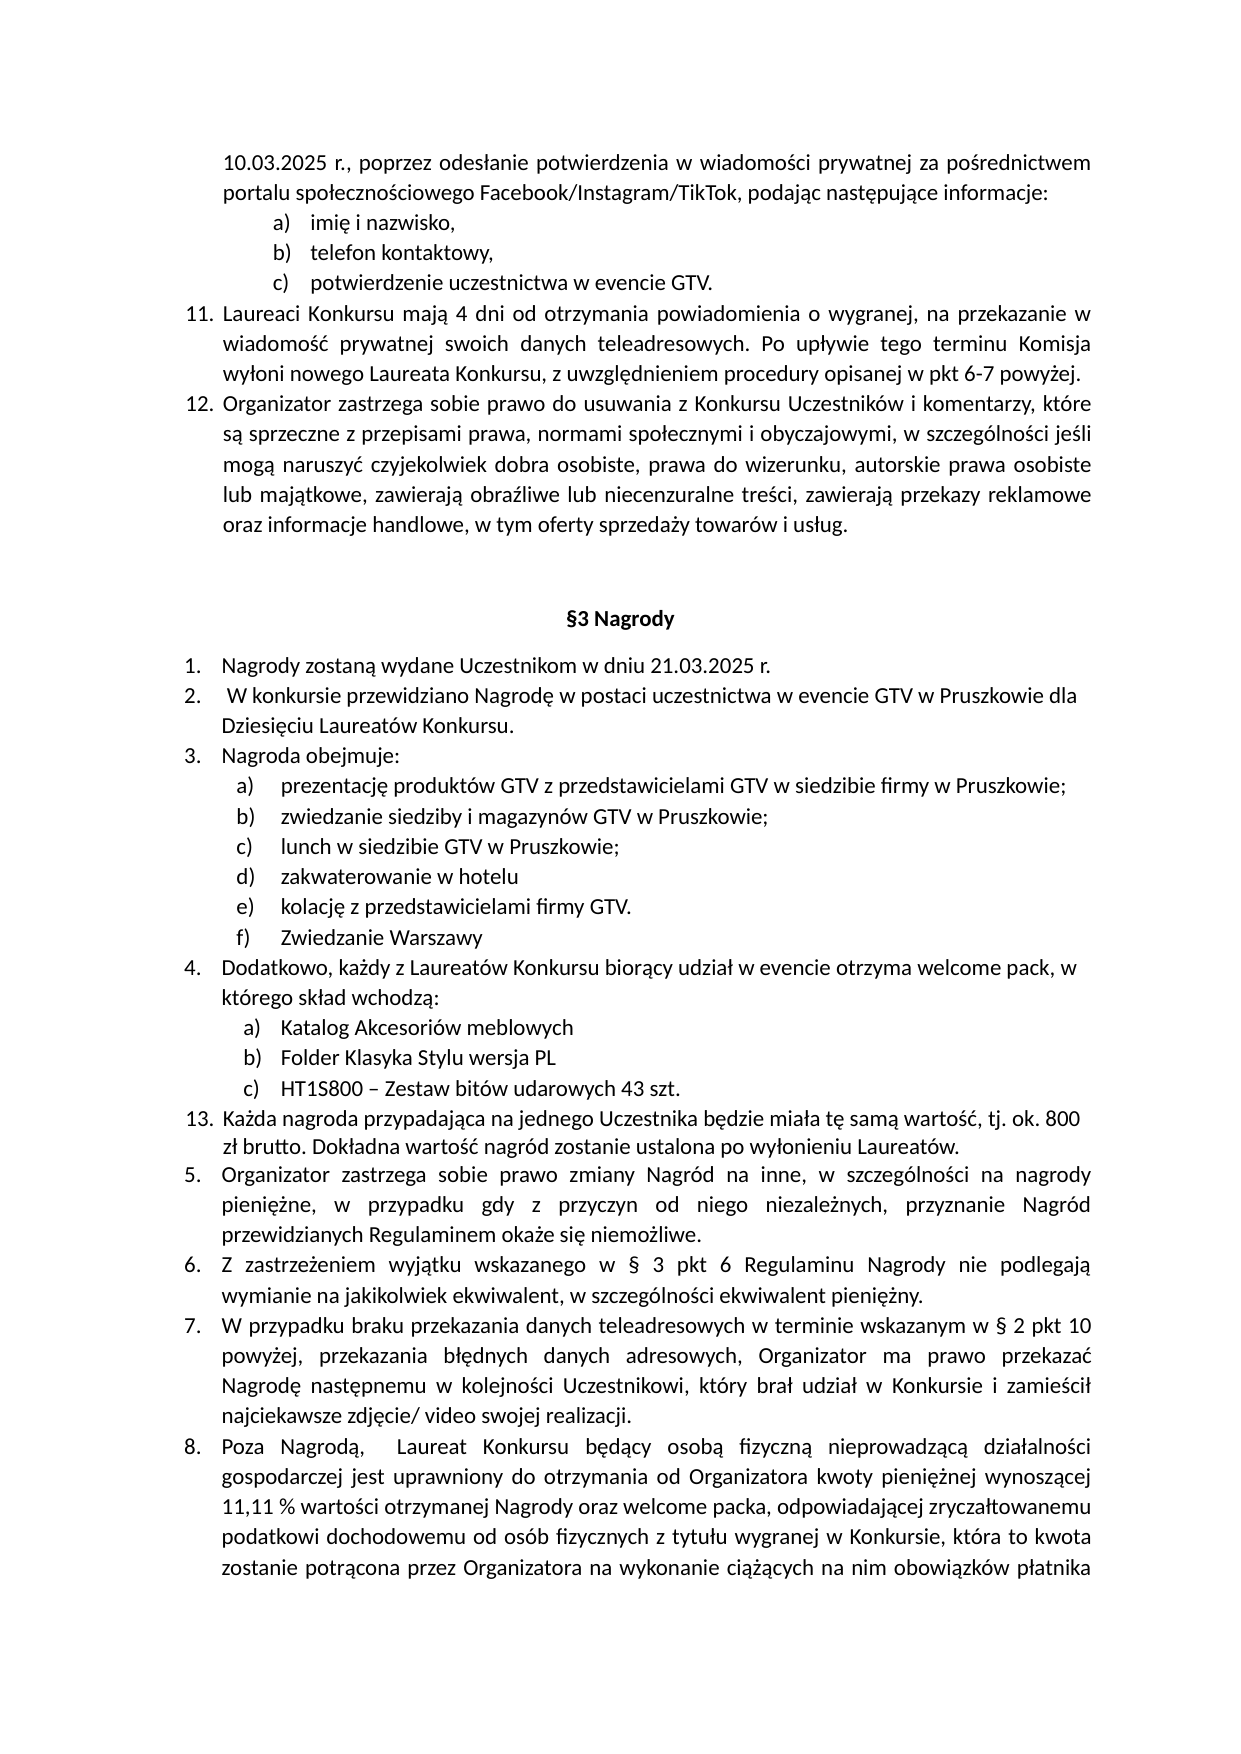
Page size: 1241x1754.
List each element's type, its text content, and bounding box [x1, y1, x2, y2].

text §3 Nagrody [148, 604, 1093, 632]
list Nagrody zostaną wydane Uczestnikom w dniu 21.03.2025 r. [184, 651, 1093, 679]
list telefon kontaktowy, [273, 238, 1093, 266]
list HT1S800 – Zestaw bitów udarowych 43 szt. [243, 1074, 1093, 1102]
list Katalog Akcesoriów meblowych [243, 1013, 1093, 1041]
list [185, 148, 1093, 206]
list W przypadku braku przekazania danych teleadresowych w terminie wskazanym w § 2 pkt 10 powyżej, przekazania błędnych danych adresowych, Organizator ma prawo przekazać Nagrodę następnemu w kolejności Uczestnikowi, który brał udział w Konkursie i zamieścił najciekawsze zdjęcie/ video swojej realizacji. [184, 1311, 1093, 1429]
list Organizator zastrzega sobie prawo do usuwania z Konkursu Uczestników i komentarzy, które są sprzeczne z przepisami prawa, normami społecznymi i obyczajowymi, w szczególności jeśli mogą naruszyć czyjekolwiek dobra osobiste, prawa do wizerunku, autorskie prawa osobiste lub majątkowe, zawierają obraźliwe lub niecenzuralne treści, zawierają przekazy reklamowe oraz informacje handlowe, w tym oferty sprzedaży towarów i usług. [185, 389, 1093, 538]
list Dziesięciu Laureatów Konkursu. [221, 711, 1093, 739]
list Laureaci Konkursu mają 4 dni od otrzymania powiadomienia o wygranej, na przekazanie w wiadomość prywatnej swoich danych teleadresowych. Po upływie tego terminu Komisja wyłoni nowego Laureata Konkursu, z uwzględnieniem procedury opisanej w pkt 6-7 powyżej. [185, 299, 1093, 387]
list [184, 1432, 1093, 1581]
list zakwaterowanie w hotelu [236, 862, 1093, 890]
list potwierdzenie uczestnictwa w evencie GTV. [273, 268, 1093, 296]
list Z zastrzeżeniem wyjątku wskazanego w § 3 pkt 6 Regulaminu Nagrody nie podlegają wymianie na jakikolwiek ekwiwalent, w szczególności ekwiwalent pieniężny. [184, 1251, 1093, 1309]
list imię i nazwisko, [273, 208, 1093, 236]
list Organizator zastrzega sobie prawo zmiany Nagród na inne, w szczególności na nagrody pieniężne, w przypadku gdy z przyczyn od niego niezależnych, przyznanie Nagród przewidzianych Regulaminem okaże się niemożliwe. [184, 1160, 1093, 1248]
list Każda nagroda przypadająca na jednego Uczestnika będzie miała tę samą wartość, tj. ok. 800 zł brutto. Dokładna wartość nagród zostanie ustalona po wyłonieniu Laureatów. [185, 1104, 1093, 1160]
list Nagroda obejmuje: [184, 741, 1093, 769]
list lunch w siedzibie GTV w Pruszkowie; [236, 832, 1093, 860]
list Zwiedzanie Warszawy [236, 923, 1093, 951]
list prezentację produktów GTV z przedstawicielami GTV w siedzibie firmy w Pruszkowie; [236, 772, 1093, 799]
list kolację z przedstawicielami firmy GTV. [236, 892, 1093, 920]
list Dodatkowo, każdy z Laureatów Konkursu biorący udział w evencie otrzyma welcome pack, w którego skład wchodzą: [184, 953, 1093, 1011]
list W konkursie przewidziano Nagrodę w postaci uczestnictwa w evencie GTV w Pruszkowie dla [184, 681, 1093, 709]
list Folder Klasyka Stylu wersja PL [243, 1043, 1093, 1071]
list zwiedzanie siedziby i magazynów GTV w Pruszkowie; [236, 802, 1093, 830]
